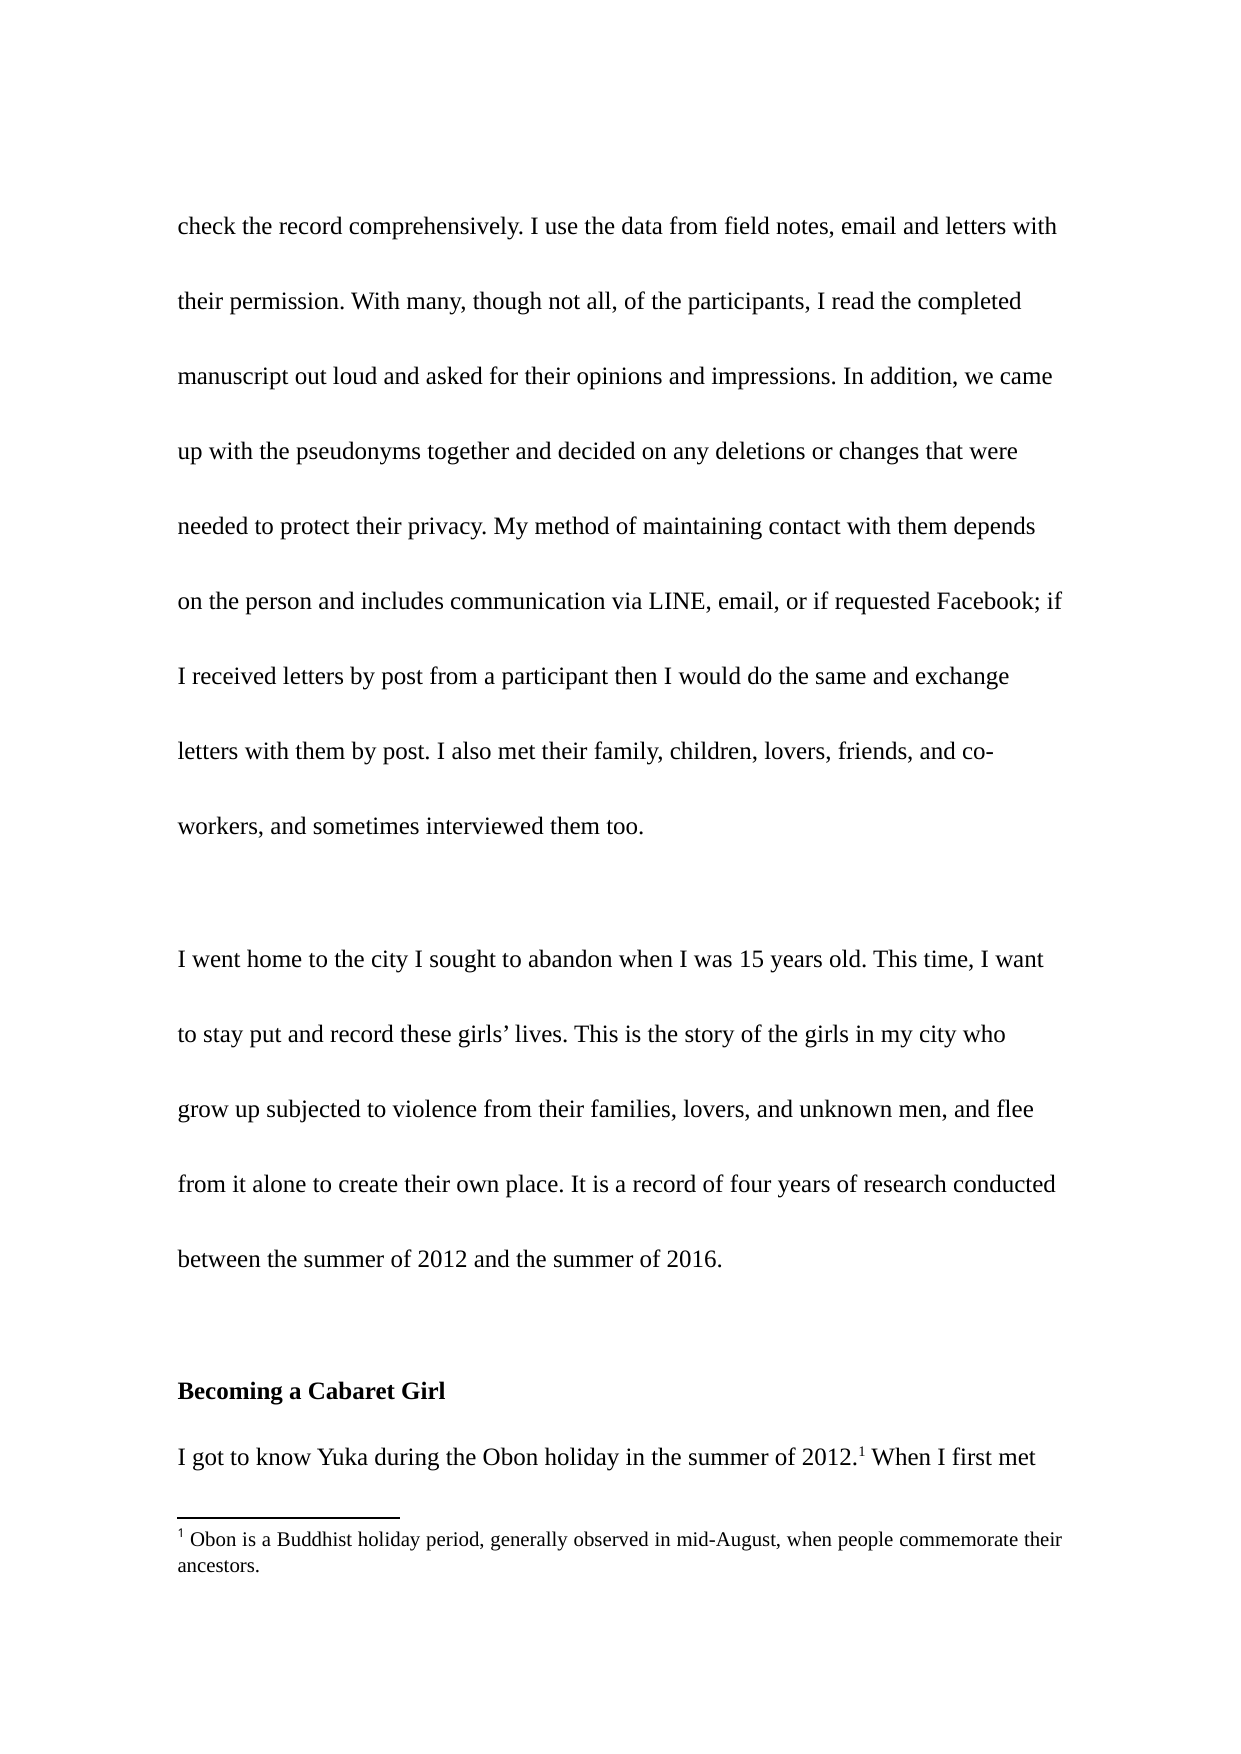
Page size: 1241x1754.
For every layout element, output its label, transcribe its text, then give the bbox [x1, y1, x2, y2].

subtitle Becoming a Cabaret Girl [177, 1372, 1063, 1409]
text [177, 207, 1063, 844]
text I went home to the city I sought to abandon when I was 15 years old. This time, I want to stay put and record these girls’ lives. This is the story of the girls in my city who grow up subjected to violence from their families, lovers, and unknown men, and flee from it alone to create their own place. It is a record of four years of research conducted between the summer of 2012 and the summer of 2016. [177, 939, 1063, 1277]
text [177, 1438, 1063, 1476]
